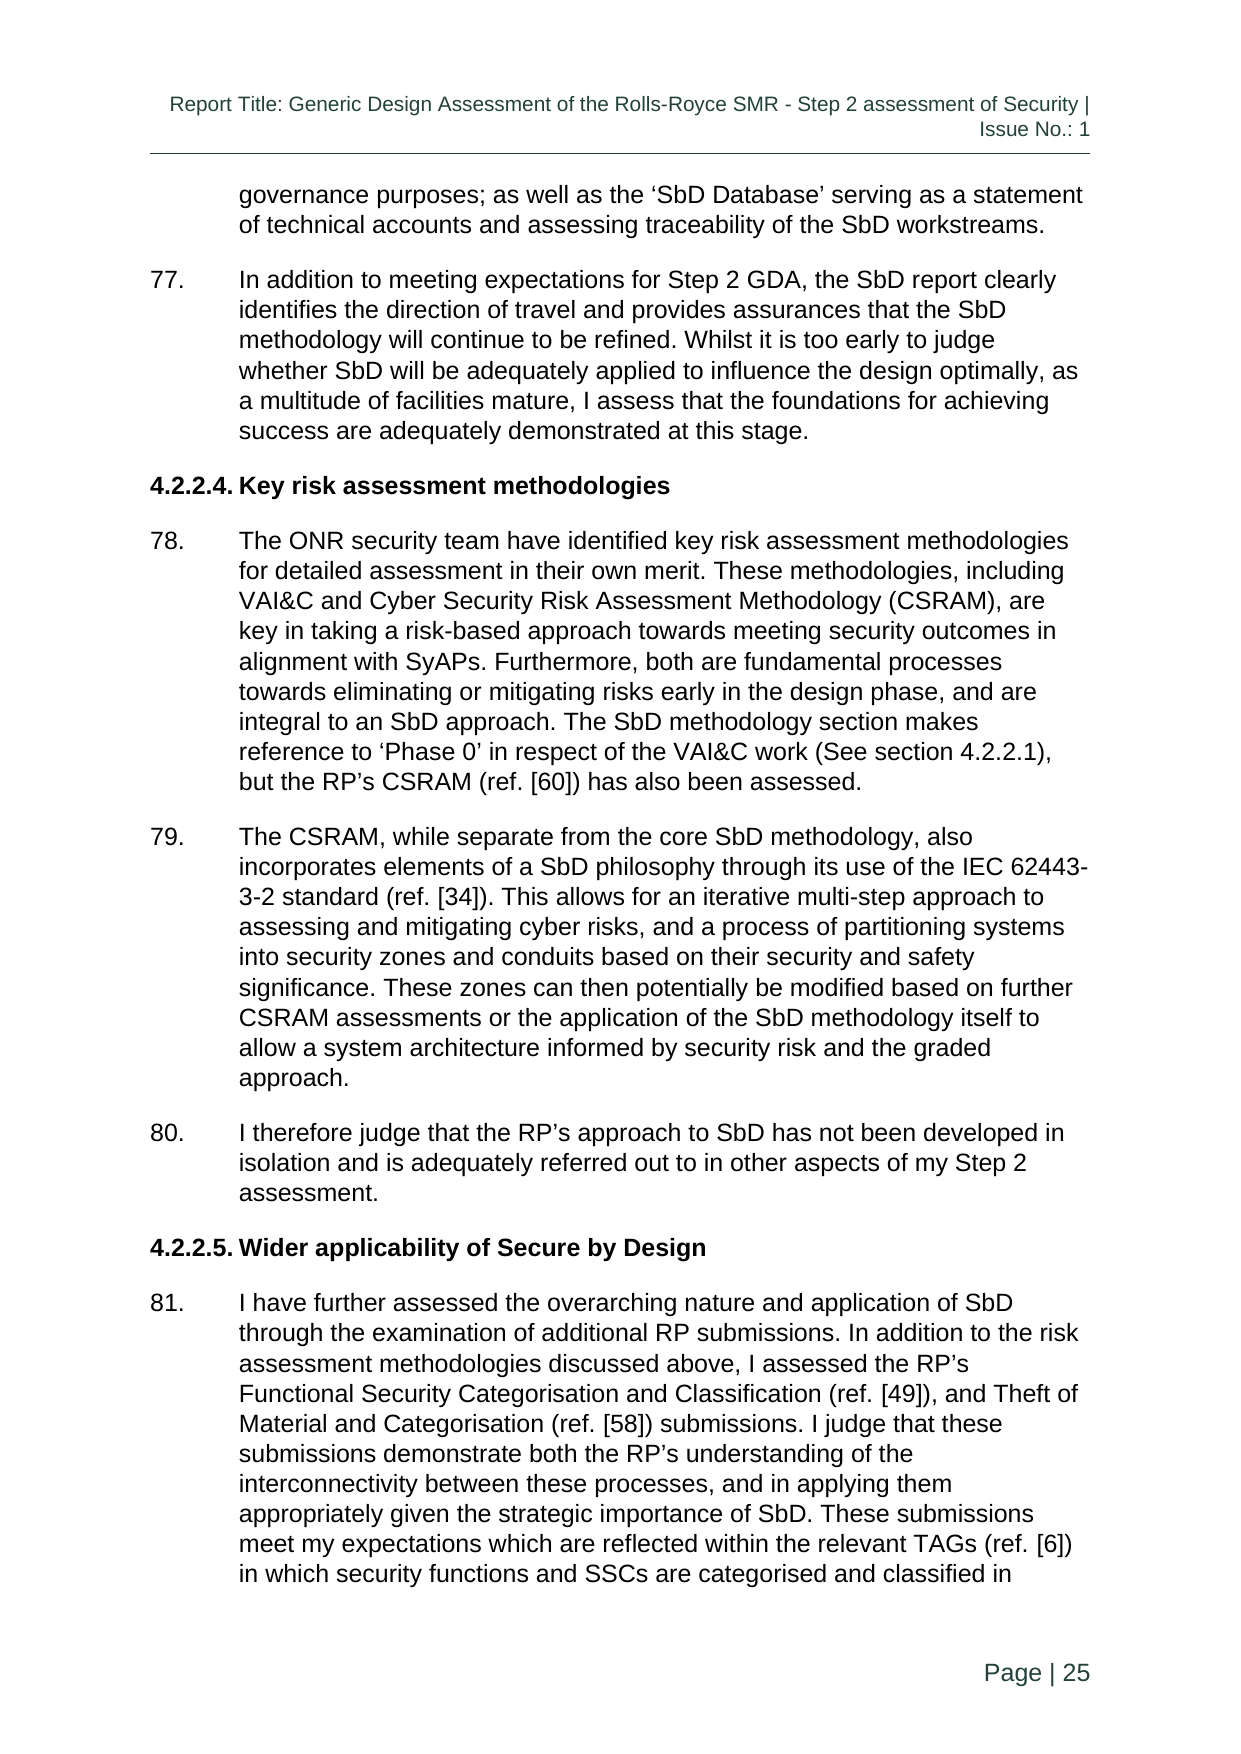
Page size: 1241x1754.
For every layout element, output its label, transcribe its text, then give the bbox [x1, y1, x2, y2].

text The CSRAM, while separate from the core SbD methodology, also incorporates elements of a SbD philosophy through its use of the IEC 62443-3-2 standard (ref. ). This allows for an iterative multi-step approach to assessing and mitigating cyber risks, and a process of partitioning systems into security zones and conduits based on their security and safety significance. These zones can then potentially be modified based on further CSRAM assessments or the application of the SbD methodology itself to allow a system architecture informed by security risk and the graded approach. [150, 822, 1090, 1092]
text I therefore judge that the RP’s approach to SbD has not been developed in isolation and is adequately referred out to in other aspects of my Step 2 assessment. [150, 1118, 1090, 1207]
subtitle Wider applicability of Secure by Design [150, 1233, 1090, 1262]
subtitle Key risk assessment methodologies [150, 471, 1090, 500]
text The ONR security team have identified key risk assessment methodologies for detailed assessment in their own merit. These methodologies, including VAI&C and Cyber Security Risk Assessment Methodology (CSRAM), are key in taking a risk-based approach towards meeting security outcomes in alignment with SyAPs. Furthermore, both are fundamental processes towards eliminating or mitigating risks early in the design phase, and are integral to an SbD approach. The SbD methodology section makes reference to ‘Phase 0’ in respect of the VAI&C work (See section 4.2.2.1), but the RP’s CSRAM (ref. ) has also been assessed. [150, 526, 1090, 796]
text In addition to meeting expectations for Step 2 GDA, the SbD report clearly identifies the direction of travel and provides assurances that the SbD methodology will continue to be refined. Whilst it is too early to judge whether SbD will be adequately applied to influence the design optimally, as a multitude of facilities mature, I assess that the foundations for achieving success are adequately demonstrated at this stage. [150, 265, 1090, 444]
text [150, 1288, 1090, 1588]
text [150, 180, 1090, 239]
